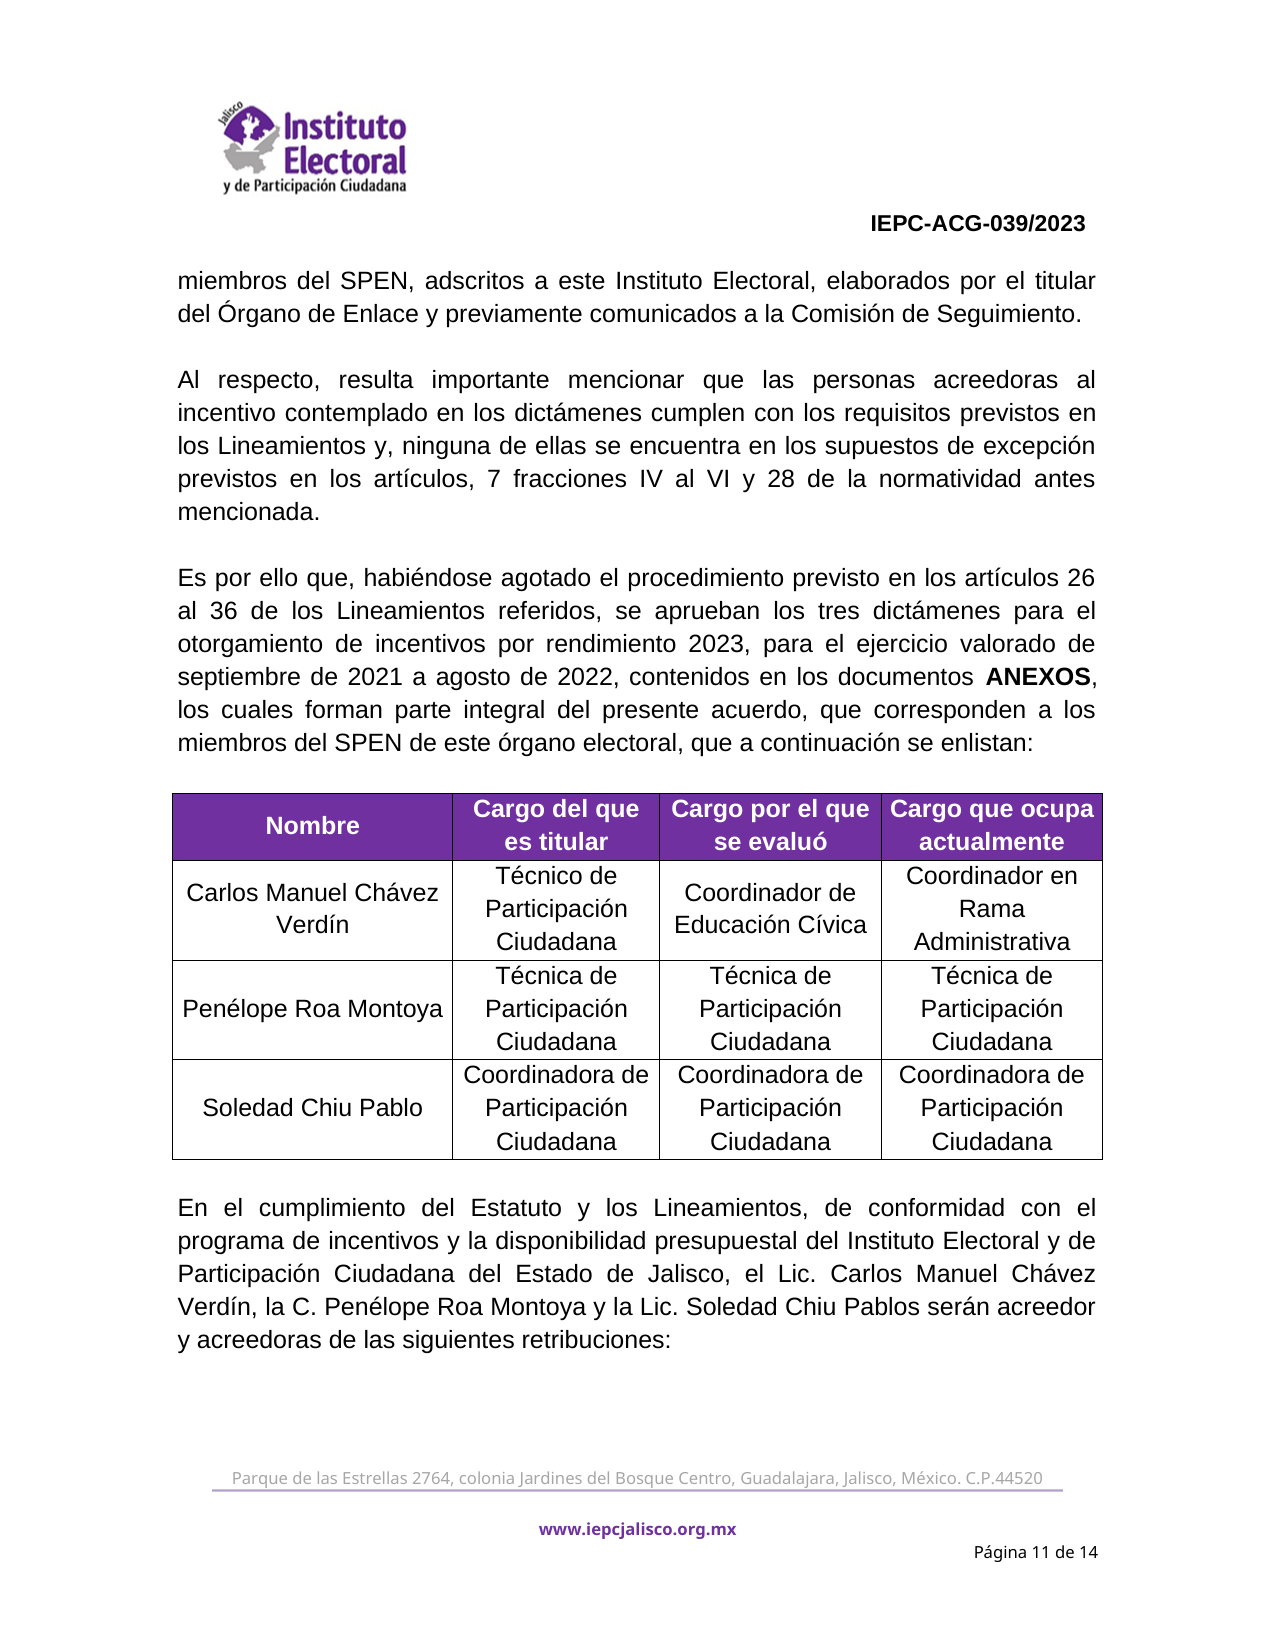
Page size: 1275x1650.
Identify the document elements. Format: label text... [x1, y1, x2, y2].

table_cell Técnica de Participación Ciudadana [660, 961, 881, 1059]
table_header Nombre [173, 794, 452, 860]
table_cell Técnica de Participación Ciudadana [453, 961, 659, 1059]
table_cell Técnica de Participación Ciudadana [882, 961, 1102, 1059]
text Al respecto, resulta importante mencionar que las personas acreedoras al incentivo contemplado en los dictámenes cumplen con los requisitos previstos en los Lineamientos y, ninguna de ellas se encuentra en los supuestos de excepción previstos en los artículos, 7 fracciones IV al VI y 28 de la normatividad antes mencionada. [177, 365, 1098, 526]
table_cell Soledad Chiu Pablo [173, 1060, 452, 1159]
table_cell Coordinadora de Participación Ciudadana [453, 1060, 659, 1159]
picture [188, 75, 434, 221]
table_cell Coordinadora de Participación Ciudadana [660, 1060, 881, 1159]
table_cell Coordinador de Educación Cívica [660, 861, 881, 960]
text Es por ello que, habiéndose agotado el procedimiento previsto en los artículos 26 al 36 de los Lineamientos referidos, se aprueban los tres dictámenes para el otorgamiento de incentivos por rendimiento 2023, para el ejercicio valorado de septiembre de 2021 a agosto de 2022, contenidos en los documentos ANEXOS, los cuales forman parte integral del presente acuerdo, que corresponden a los miembros del SPEN de este órgano electoral, que a continuación se enlistan: [177, 563, 1098, 757]
table_header Cargo del que es titular [453, 794, 659, 860]
table_cell Técnico de Participación Ciudadana [453, 861, 659, 960]
table_cell Carlos Manuel Chávez Verdín [173, 861, 452, 960]
table_cell Penélope Roa Montoya [173, 961, 452, 1059]
table_header Cargo que ocupa actualmente [882, 794, 1102, 860]
table_cell Coordinadora de Participación Ciudadana [882, 1060, 1102, 1159]
text En el cumplimiento del Estatuto y los Lineamientos, de conformidad con el programa de incentivos y la disponibilidad presupuestal del Instituto Electoral y de Participación Ciudadana del Estado de Jalisco, el Lic. Carlos Manuel Chávez Verdín, la C. Penélope Roa Montoya y la Lic. Soledad Chiu Pablos serán acreedor y acreedoras de las siguientes retribuciones: [177, 1193, 1098, 1354]
table_cell Coordinador en Rama Administrativa [882, 861, 1102, 960]
table_header Cargo por el que se evaluó [660, 794, 881, 860]
